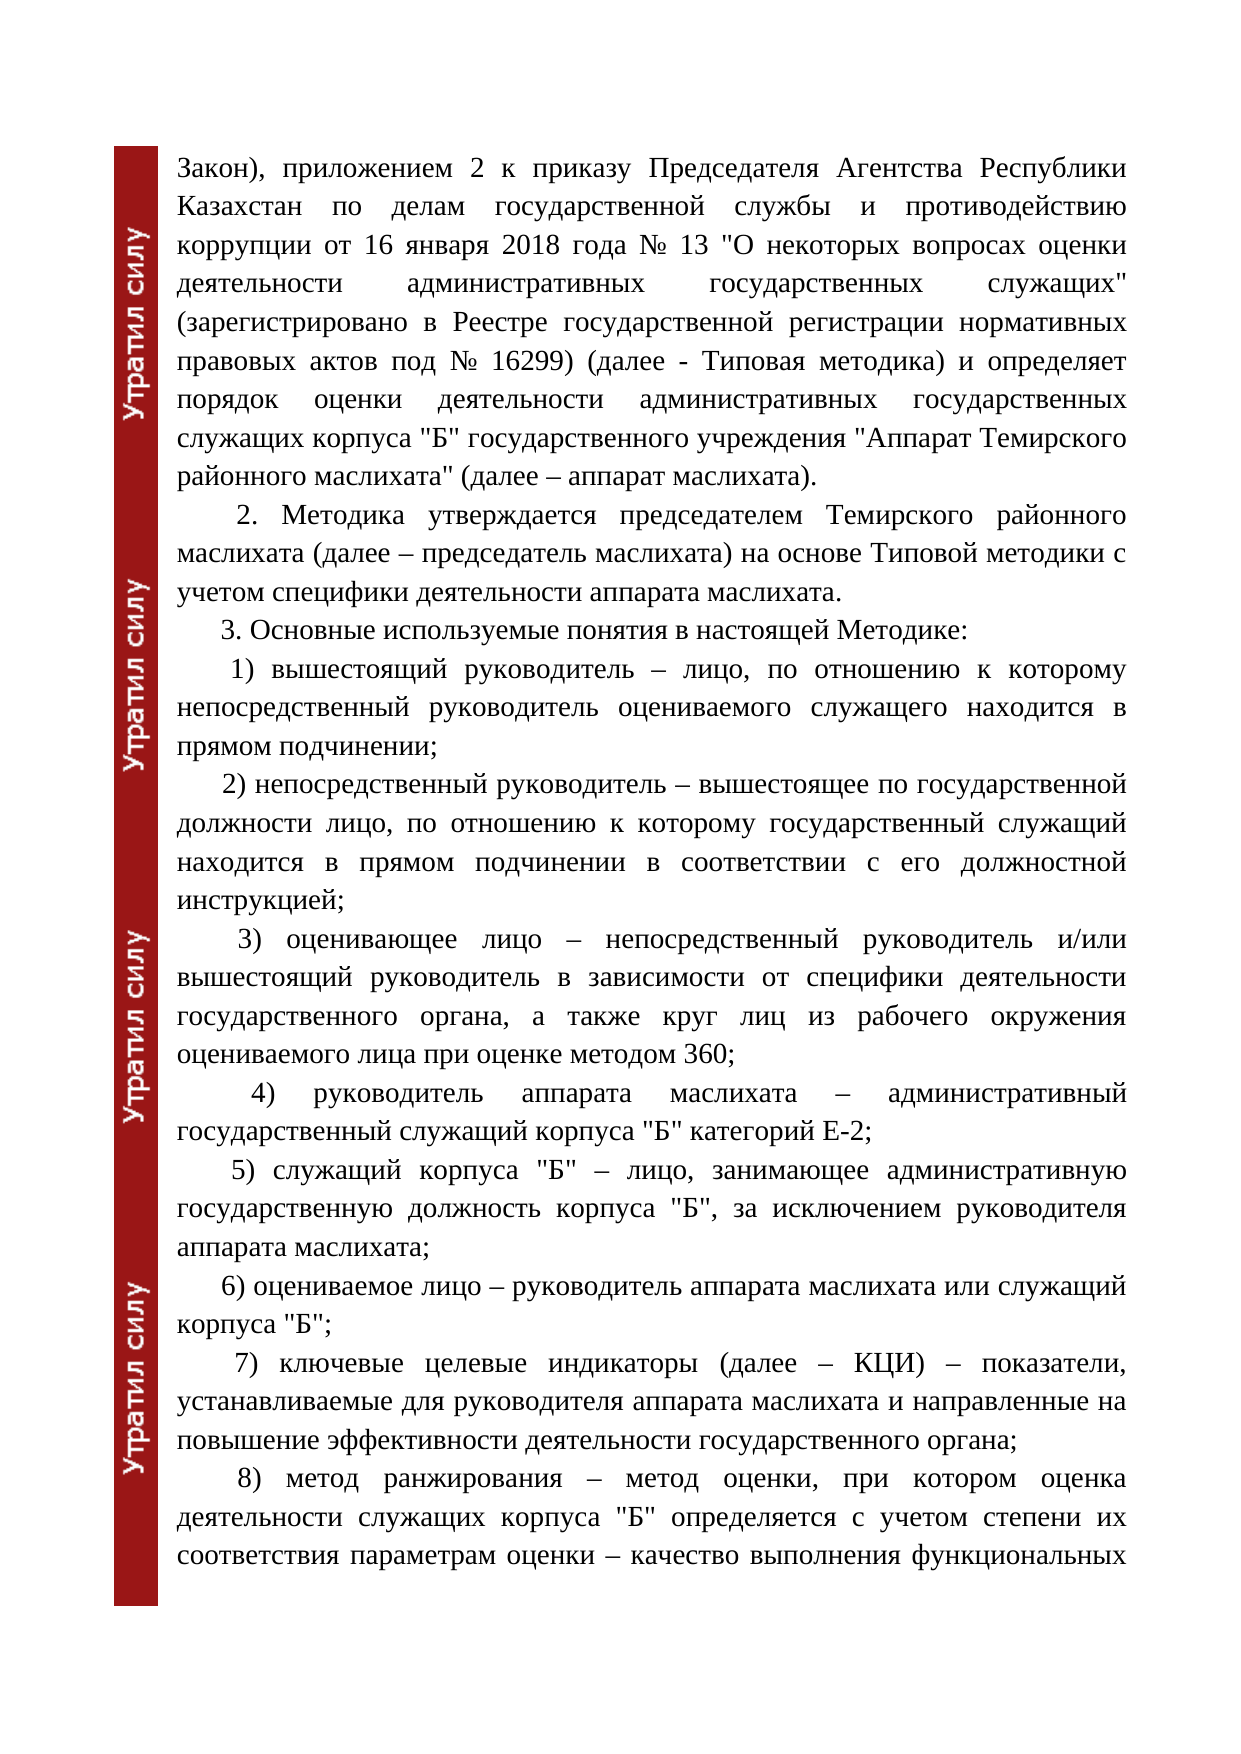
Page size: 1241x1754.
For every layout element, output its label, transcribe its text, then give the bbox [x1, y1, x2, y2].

picture [114, 1070, 158, 1075]
picture [114, 607, 158, 612]
text 3) оценивающее лицо – непосредственный руководитель и/или вышестоящий руководитель в зависимости от специфики деятельности государственного органа, а также круг лиц из рабочего окружения оцениваемого лица при оценке методом 360; [112, 921, 1128, 1070]
picture [114, 762, 158, 767]
text 3. Основные используемые понятия в настоящей Методике: [112, 612, 1128, 646]
picture [114, 1340, 158, 1345]
text 2. Методика утверждается председателем Темирского районного маслихата (далее – председатель маслихата) на основе Типовой методики с учетом специфики деятельности аппарата маслихата. [112, 497, 1128, 607]
picture [114, 1263, 158, 1268]
text 6) оцениваемое лицо – руководитель аппарата маслихата или служащий корпуса "Б"; [112, 1268, 1128, 1340]
picture [114, 1571, 158, 1606]
picture [114, 646, 158, 651]
text 4) руководитель аппарата маслихата – административный государственный служащий корпуса "Б" категорий Е-2; [112, 1075, 1128, 1147]
picture [114, 916, 158, 921]
text 7) ключевые целевые индикаторы (далее – КЦИ) – показатели, устанавливаемые для руководителя аппарата маслихата и направленные на повышение эффективности деятельности государственного органа; [112, 1345, 1128, 1455]
picture [114, 492, 158, 497]
text 2) непосредственный руководитель – вышестоящее по государственной должности лицо, по отношению к которому государственный служащий находится в прямом подчинении в соответствии с его должностной инструкцией; [112, 767, 1128, 916]
text 1) вышестоящий руководитель – лицо, по отношению к которому непосредственный руководитель оцениваемого служащего находится в прямом подчинении; [112, 651, 1128, 762]
picture [114, 1147, 158, 1152]
text 5) служащий корпуса "Б" – лицо, занимающее административную государственную должность корпуса "Б", за исключением руководителя аппарата маслихата; [112, 1152, 1128, 1263]
picture [114, 1455, 158, 1460]
picture [114, 146, 158, 150]
